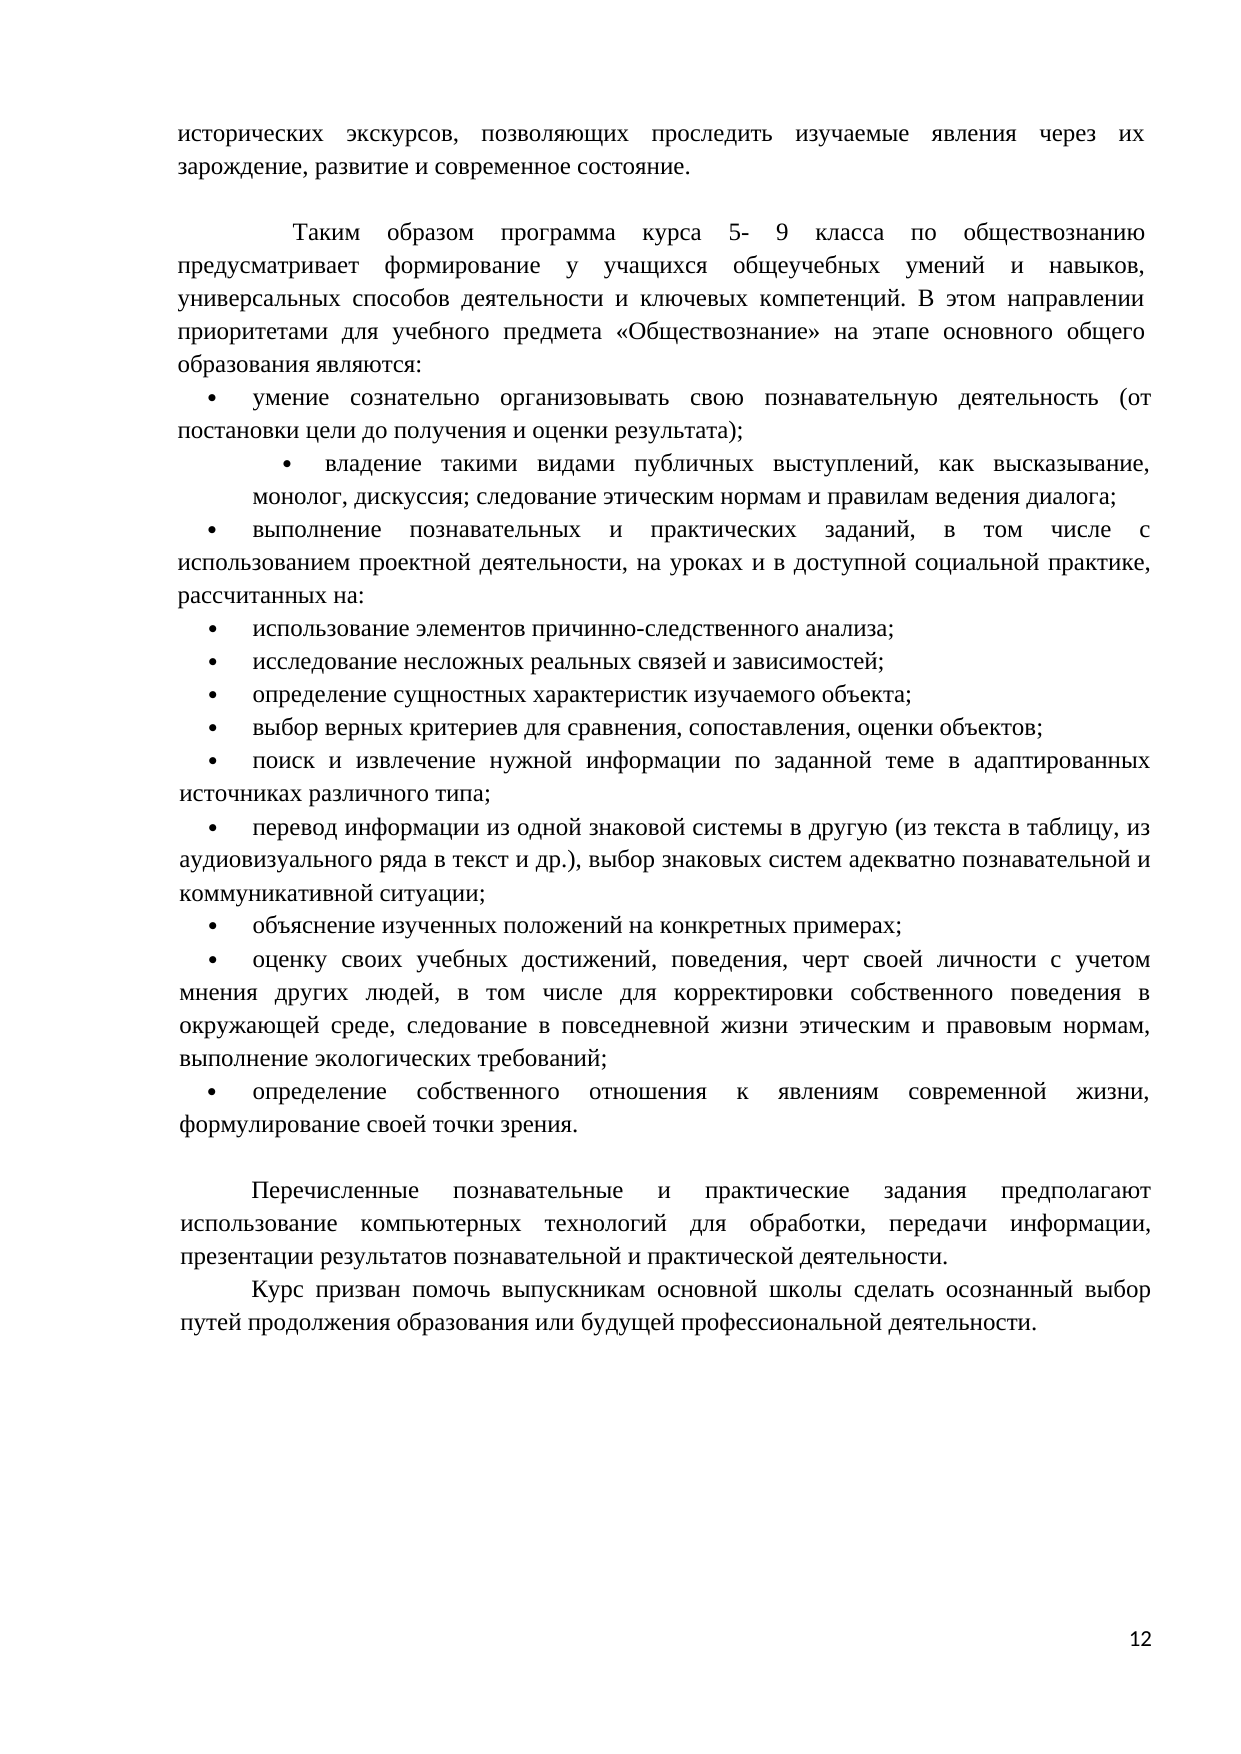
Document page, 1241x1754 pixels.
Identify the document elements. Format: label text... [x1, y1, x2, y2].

list использование элементов причинно-следственного анализа; [179, 613, 1152, 642]
list определение сущностных характеристик изучаемого объекта; [179, 679, 1152, 708]
list владение такими видами публичных выступлений, как высказывание, монолог, дискуссия; следование этическим нормам и правилам ведения диалога; [252, 448, 1151, 510]
list выполнение познавательных и практических заданий, в том числе с использованием проектной деятельности, на уроках и в доступной социальной практике, рассчитанных на: [177, 514, 1152, 609]
text Курс призван помочь выпускникам основной школы сделать осознанный выбор путей продолжения образования или будущей профессиональной деятельности. [180, 1274, 1152, 1336]
text Перечисленные познавательные и практические задания предполагают использование компьютерных технологий для обработки, передачи информации, презентации результатов познавательной и практической деятельности. [180, 1175, 1152, 1269]
list определение собственного отношения к явлениям современной жизни, формулирование своей точки зрения. [179, 1076, 1151, 1137]
list поиск и извлечение нужной информации по заданной теме в адаптированных источниках различного типа; [179, 746, 1152, 807]
list умение сознательно организовывать свою познавательную деятельность (от постановки цели до получения и оценки результата); [177, 382, 1152, 444]
list перевод информации из одной знаковой системы в другую (из текста в таблицу, из аудиовизуального ряда в текст и др.), выбор знаковых систем адекватно познавательной и коммуникативной ситуации; [179, 812, 1152, 906]
list выбор верных критериев для сравнения, сопоставления, оценки объектов; [179, 712, 1151, 741]
list объяснение изученных положений на конкретных примерах; [179, 911, 1151, 939]
list исследование несложных реальных связей и зависимостей; [179, 646, 1151, 675]
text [177, 118, 1146, 180]
list оценку своих учебных достижений, поведения, черт своей личности с учетом мнения других людей, в том числе для корректировки собственного поведения в окружающей среде, следование в повседневной жизни этическим и правовым нормам, выполнение экологических требований; [179, 944, 1152, 1071]
text Таким образом программа курса 5- 9 класса по обществознанию предусматривает формирование у учащихся общеучебных умений и навыков, универсальных способов деятельности и ключевых компетенций. В этом направлении приоритетами для учебного предмета «Обществознание» на этапе основного общего образования являются: [177, 217, 1146, 378]
